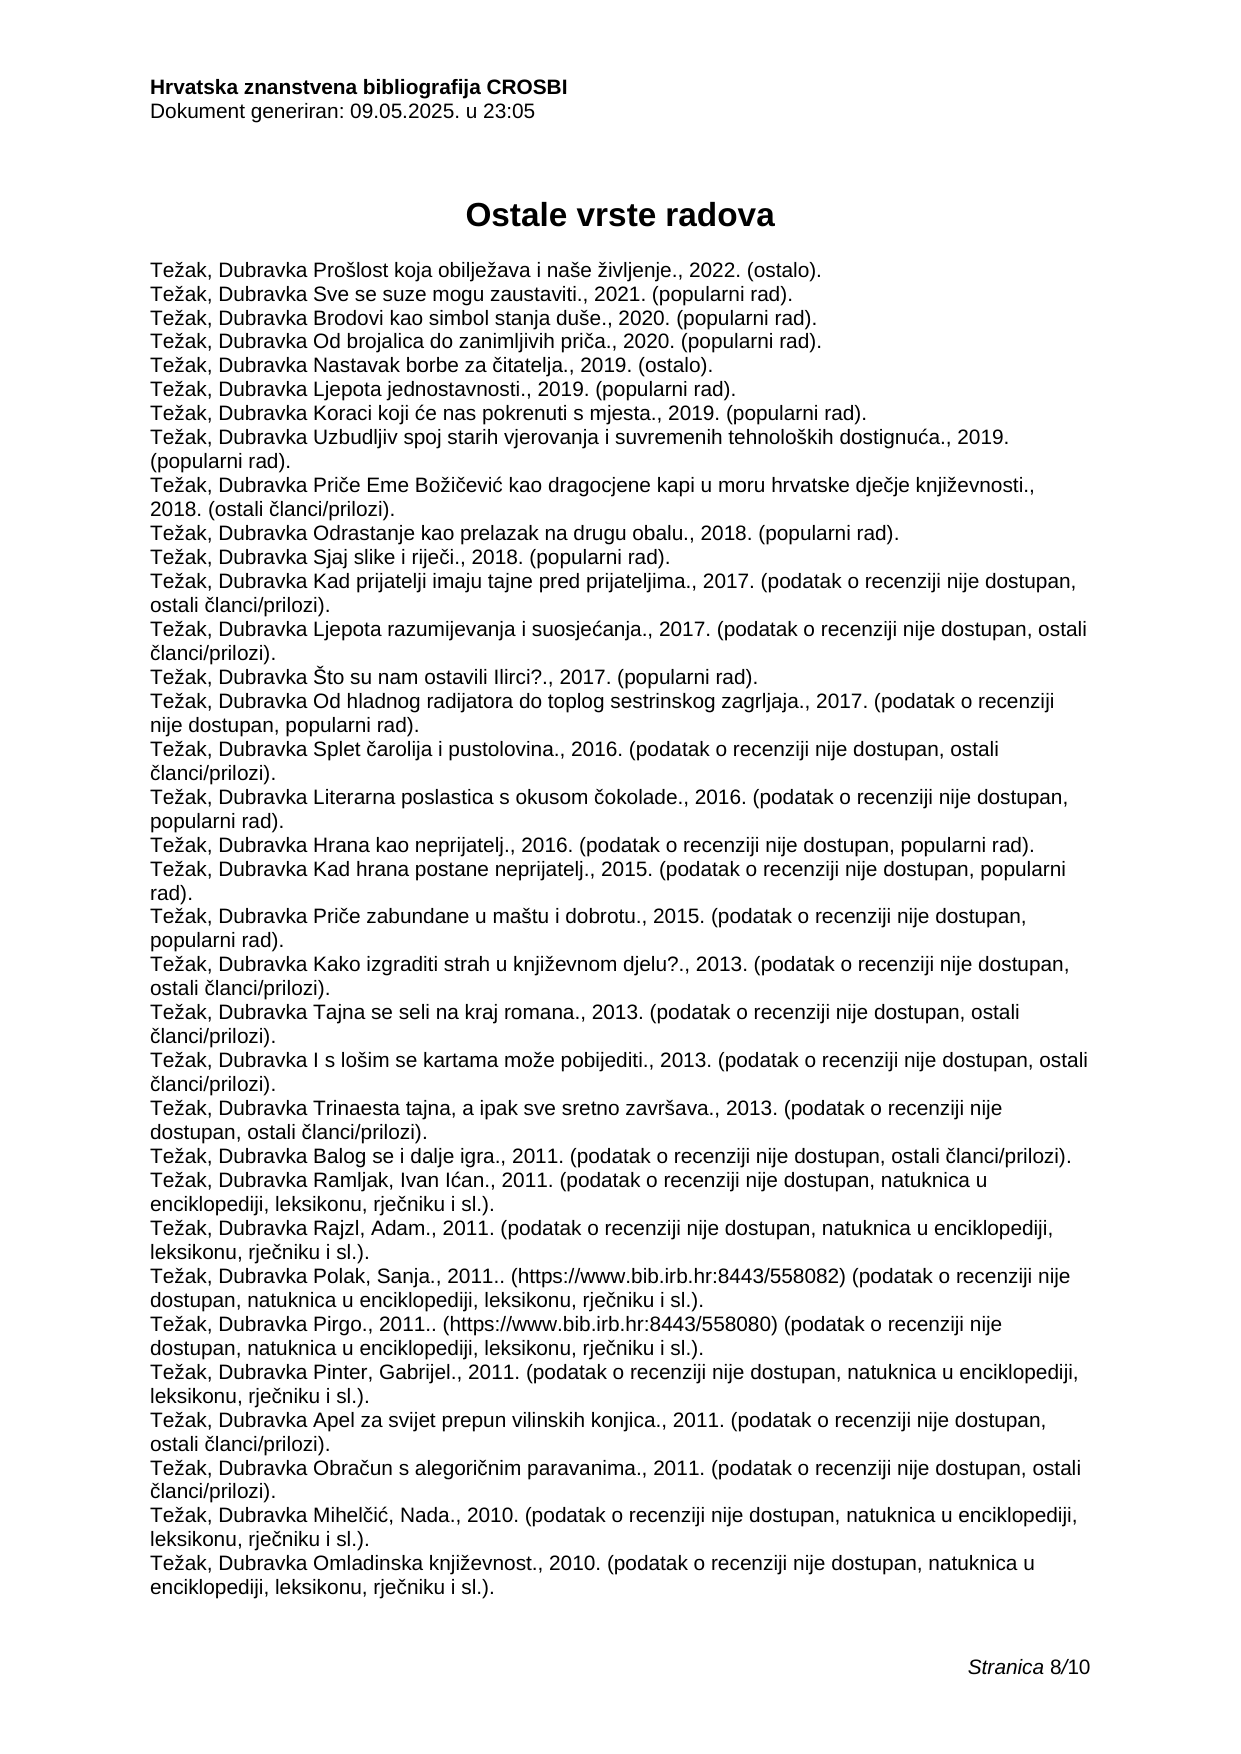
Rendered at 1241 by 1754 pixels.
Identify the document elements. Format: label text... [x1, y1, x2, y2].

text Težak, Dubravka [150, 904, 1090, 952]
text Težak, Dubravka [150, 329, 1090, 353]
text Težak, Dubravka [150, 1168, 1090, 1216]
text Težak, Dubravka [150, 1096, 1090, 1144]
text Težak, Dubravka [150, 377, 1090, 401]
text Težak, Dubravka [150, 401, 1090, 425]
text Težak, Dubravka [150, 1216, 1090, 1264]
text Težak, Dubravka [150, 617, 1090, 665]
text Težak, Dubravka [150, 1000, 1090, 1048]
text Težak, Dubravka [150, 832, 1090, 856]
text Težak, Dubravka [150, 1455, 1090, 1503]
subtitle Ostale vrste radova [150, 195, 1090, 233]
text Težak, Dubravka [150, 305, 1090, 329]
text Težak, Dubravka [150, 1359, 1090, 1407]
text Težak, Dubravka [150, 665, 1090, 689]
text Težak, Dubravka [150, 784, 1090, 832]
text Težak, Dubravka [150, 1264, 1090, 1312]
text Težak, Dubravka [150, 473, 1090, 521]
text Težak, Dubravka [150, 521, 1090, 545]
text Težak, Dubravka [150, 257, 1090, 281]
text Težak, Dubravka [150, 1144, 1090, 1168]
text Težak, Dubravka [150, 1407, 1090, 1455]
text Težak, Dubravka [150, 425, 1090, 473]
text Težak, Dubravka [150, 737, 1090, 784]
text Težak, Dubravka [150, 569, 1090, 617]
text Težak, Dubravka [150, 1551, 1090, 1599]
text Težak, Dubravka [150, 281, 1090, 305]
text Težak, Dubravka [150, 1312, 1090, 1359]
text Težak, Dubravka [150, 1503, 1090, 1551]
text Težak, Dubravka [150, 856, 1090, 904]
text Težak, Dubravka [150, 952, 1090, 1000]
text Težak, Dubravka [150, 689, 1090, 737]
text Težak, Dubravka [150, 1048, 1090, 1096]
text Težak, Dubravka [150, 545, 1090, 569]
text Težak, Dubravka [150, 353, 1090, 377]
